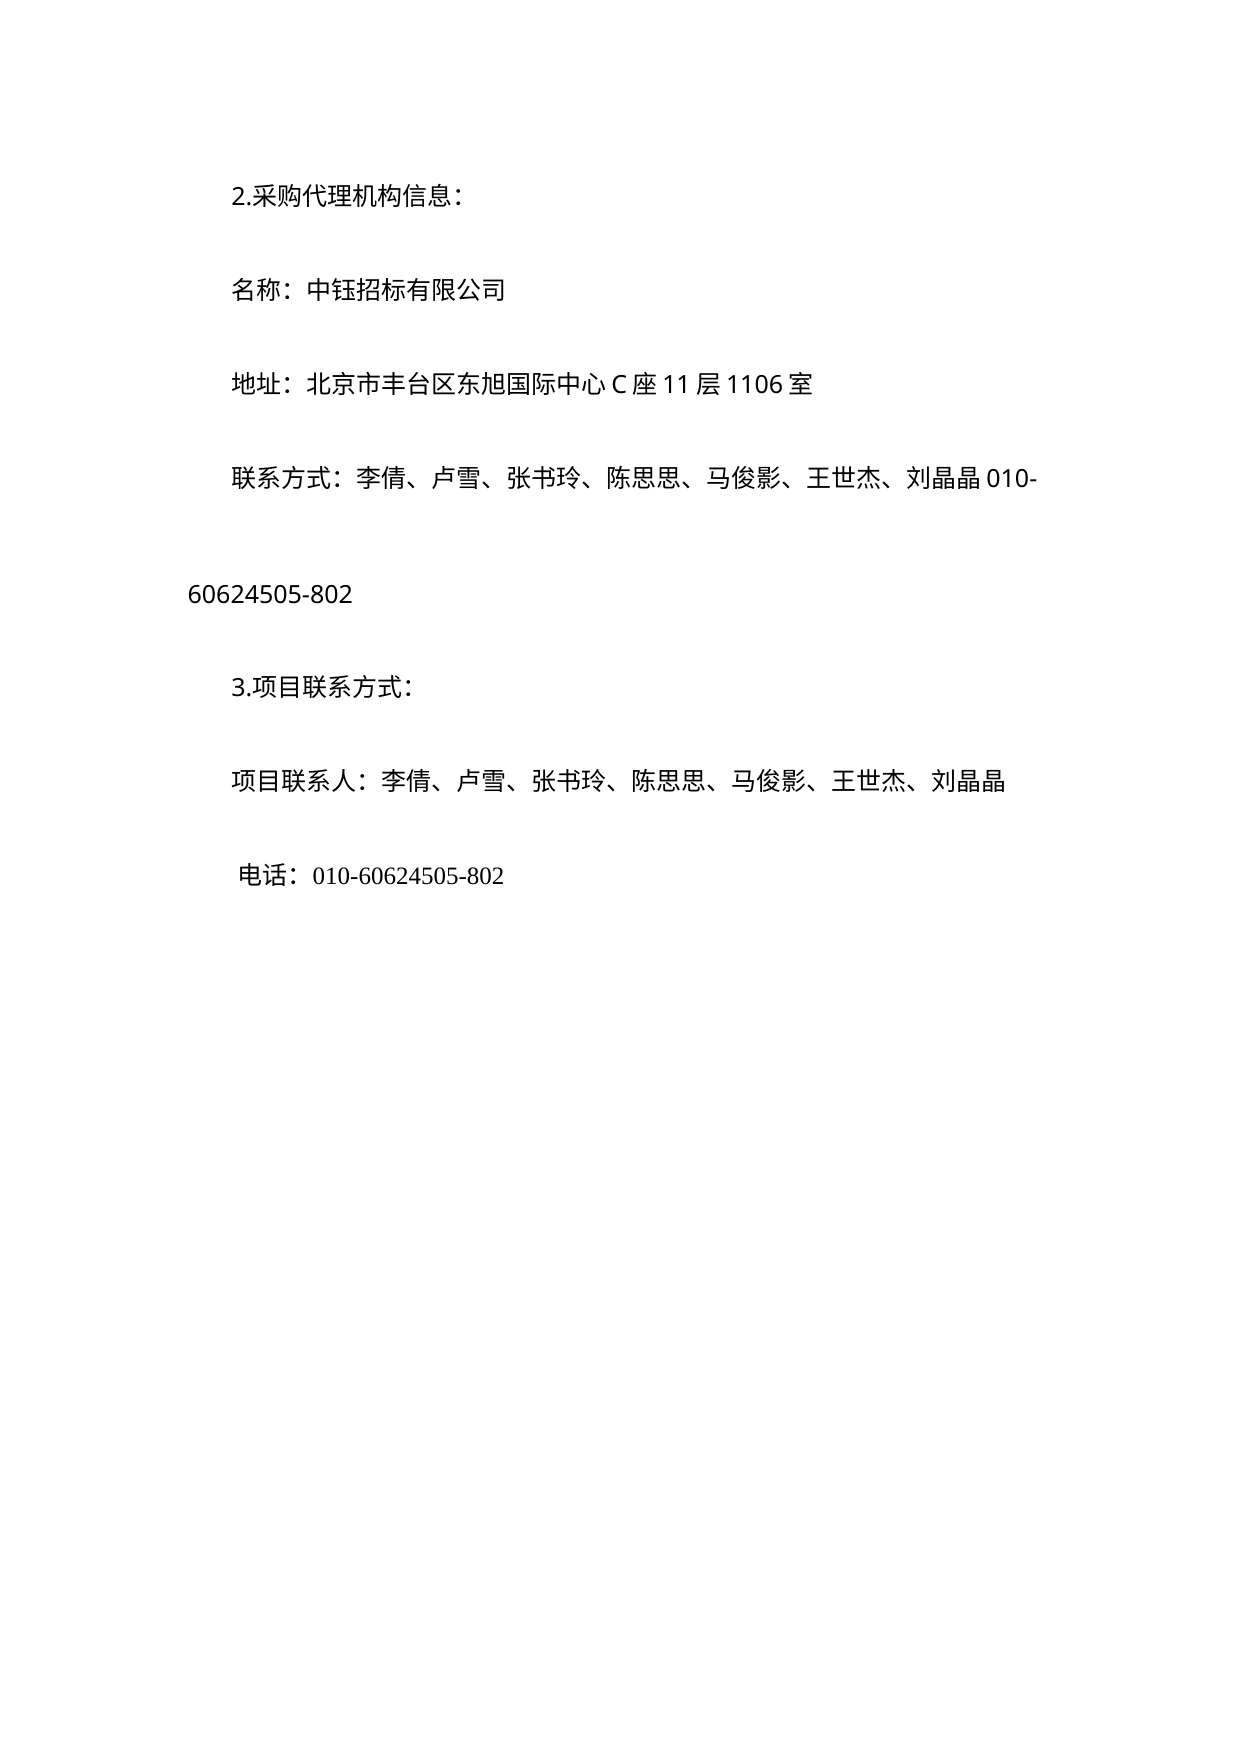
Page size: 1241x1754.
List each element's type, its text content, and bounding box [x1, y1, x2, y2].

text 名称：中钰招标有限公司 [187, 256, 1053, 321]
text 联系方式：李倩、卢雪、张书玲、陈思思、马俊影、王世杰、刘晶晶010-60624505-802 [187, 444, 1053, 626]
text 3.项目联系方式： [187, 653, 1053, 718]
text 电话：010-60624505-802 [187, 841, 1053, 906]
text 项目联系人：李倩、卢雪、张书玲、陈思思、马俊影、王世杰、刘晶晶 [187, 747, 1053, 812]
text 地址：北京市丰台区东旭国际中心C座11层1106室 [187, 350, 1053, 415]
text 2.采购代理机构信息： [187, 162, 1053, 227]
